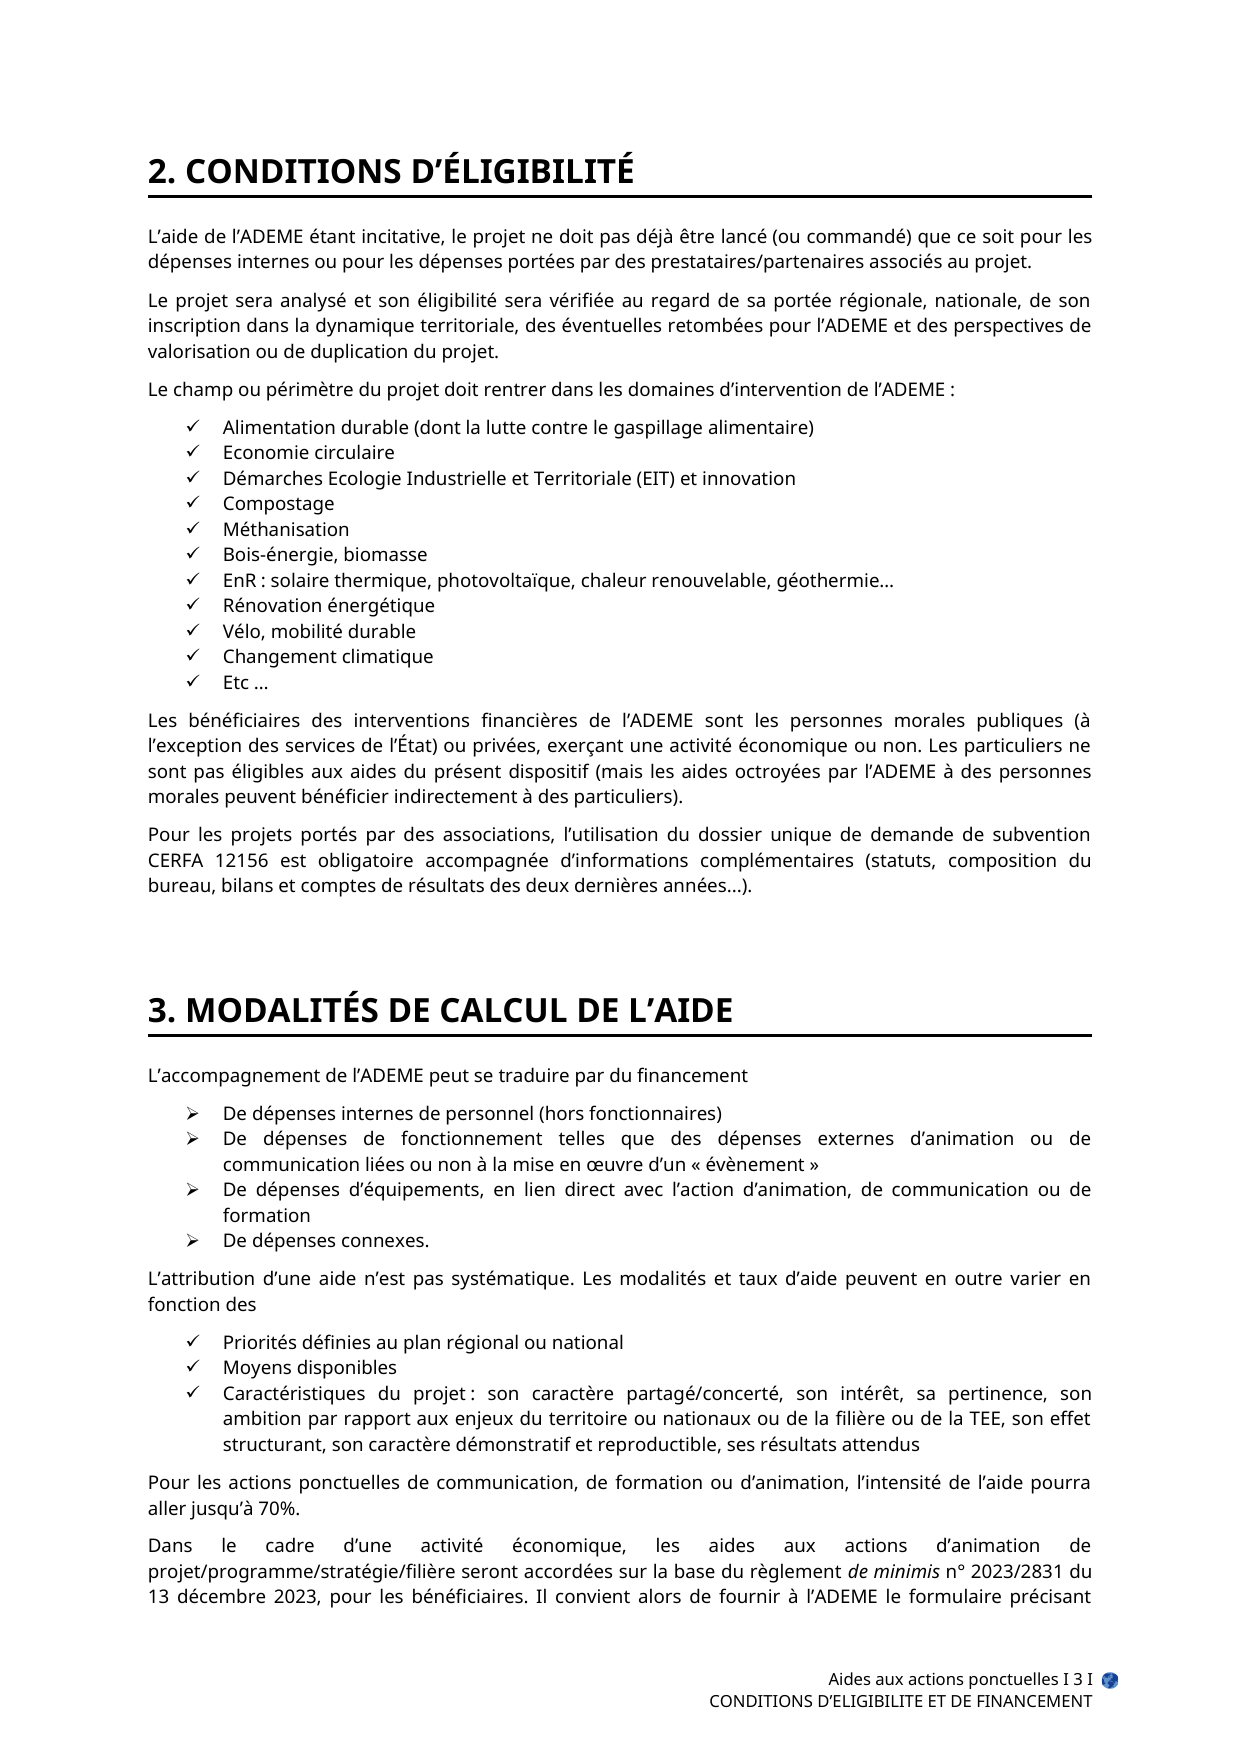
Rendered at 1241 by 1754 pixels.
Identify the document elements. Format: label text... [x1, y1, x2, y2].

text Les bénéficiaires des interventions financières de l’ADEME sont les personnes morales publiques (à l’exception des services de l’État) ou privées, exerçant une activité économique ou non. Les particuliers ne sont pas éligibles aux aides du présent dispositif (mais les aides octroyées par l’ADEME à des personnes morales peuvent bénéficier indirectement à des particuliers). [148, 707, 1092, 809]
list Changement climatique [185, 644, 1092, 669]
list Démarches Ecologie Industrielle et Territoriale (EIT) et innovation [185, 465, 1092, 491]
list Moyens disponibles [185, 1355, 1092, 1380]
list Rénovation énergétique [185, 593, 1092, 618]
text Pour les actions ponctuelles de communication, de formation ou d’animation, l’intensité de l’aide pourra aller jusqu’à 70%. [148, 1469, 1092, 1520]
list Bois-énergie, biomasse [185, 542, 1092, 567]
list Méthanisation [185, 516, 1092, 542]
picture [1101, 1672, 1119, 1689]
text Pour les projets portés par des associations, l’utilisation du dossier unique de demande de subvention CERFA 12156 est obligatoire accompagnée d’informations complémentaires (statuts, composition du bureau, bilans et comptes de résultats des deux dernières années...). [148, 822, 1092, 898]
list Caractéristiques du projet : son caractère partagé/concerté, son intérêt, sa pertinence, son ambition par rapport aux enjeux du territoire ou nationaux ou de la filière ou de la TEE, son effet structurant, son caractère démonstratif et reproductible, ses résultats attendus [185, 1380, 1092, 1457]
list EnR : solaire thermique, photovoltaïque, chaleur renouvelable, géothermie… [185, 567, 1092, 593]
list De dépenses internes de personnel (hors fonctionnaires) [185, 1100, 1092, 1126]
list Alimentation durable (dont la lutte contre le gaspillage alimentaire) [185, 414, 1092, 439]
list Priorités définies au plan régional ou national [185, 1329, 1092, 1355]
list De dépenses connexes. [185, 1228, 1092, 1253]
list Economie circulaire [185, 439, 1092, 465]
list Compostage [185, 491, 1092, 516]
list Etc … [185, 669, 1092, 695]
list De dépenses d’équipements, en lien direct avec l’action d’animation, de communication ou de formation [185, 1177, 1092, 1228]
text Le projet sera analysé et son éligibilité sera vérifiée au regard de sa portée régionale, nationale, de son inscription dans la dynamique territoriale, des éventuelles retombées pour l’ADEME et des perspectives de valorisation ou de duplication du projet. [148, 287, 1092, 363]
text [148, 1533, 1092, 1609]
subtitle Modalités DE CALCUL DE L’aide [148, 986, 1092, 1034]
subtitle Conditions d’éligibilité [148, 148, 1092, 195]
text L’accompagnement de l’ADEME peut se traduire par du financement [148, 1062, 1092, 1087]
text L’aide de l’ADEME étant incitative, le projet ne doit pas déjà être lancé (ou commandé) que ce soit pour les dépenses internes ou pour les dépenses portées par des prestataires/partenaires associés au projet. [148, 223, 1092, 274]
list Vélo, mobilité durable [185, 618, 1092, 644]
list De dépenses de fonctionnement telles que des dépenses externes d’animation ou de communication liées ou non à la mise en œuvre d’un « évènement » [185, 1126, 1092, 1177]
text Le champ ou périmètre du projet doit rentrer dans les domaines d’intervention de l’ADEME : [148, 376, 1092, 401]
text L’attribution d’une aide n’est pas systématique. Les modalités et taux d’aide peuvent en outre varier en fonction des [148, 1266, 1092, 1317]
